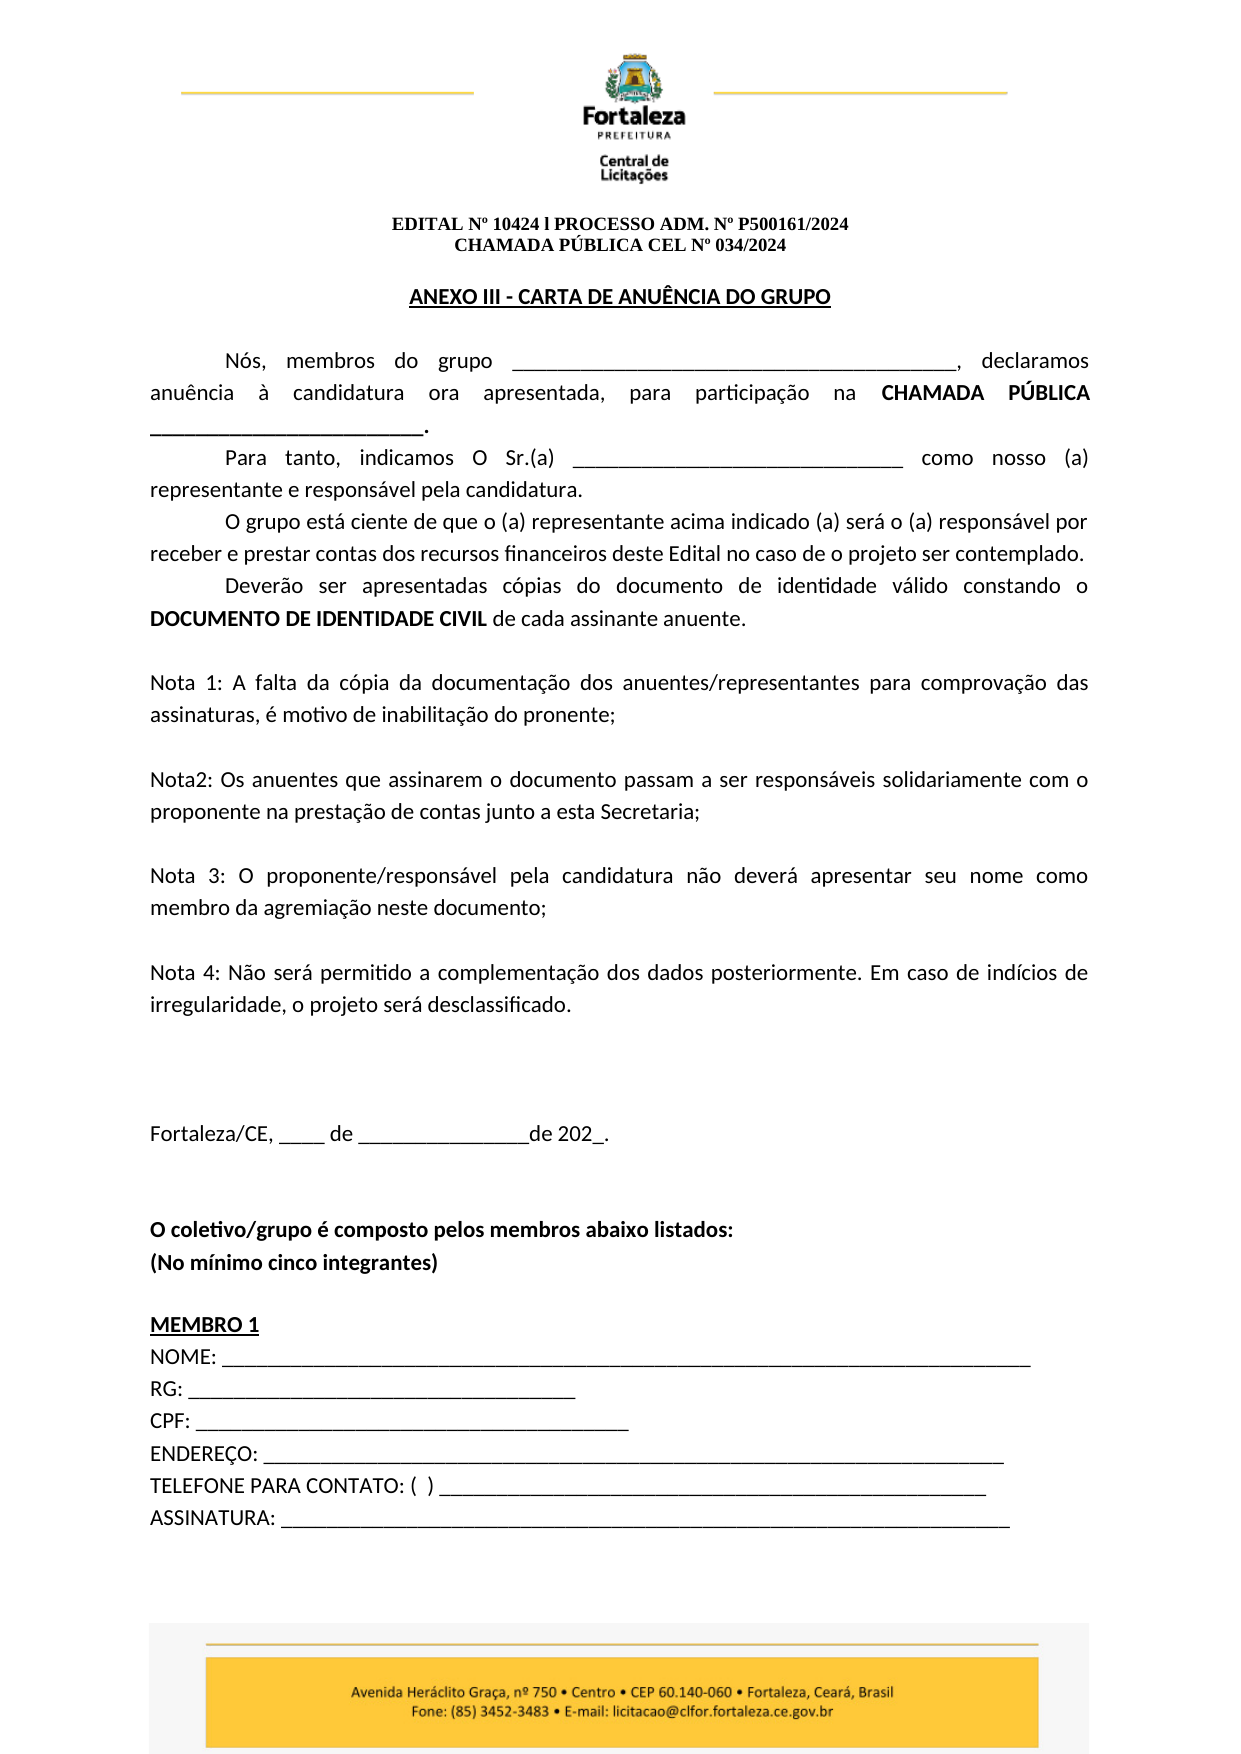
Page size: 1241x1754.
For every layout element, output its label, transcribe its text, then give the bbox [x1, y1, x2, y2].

text Nota 1: A falta da cópia da documentação dos anuentes/representantes para comprovação das assinaturas, é motivo de inabilitação do pronente; [150, 668, 1090, 728]
text (No mínimo cinco integrantes) [150, 1248, 1090, 1276]
picture [138, 0, 1080, 190]
text RG: __________________________________ [150, 1374, 1090, 1402]
text O coletivo/grupo é composto pelos membros abaixo listados: [150, 1215, 1090, 1243]
text Deverão ser apresentadas cópias do documento de identidade válido constando o DOCUMENTO DE IDENTIDADE CIVIL de cada assinante anuente. [150, 572, 1090, 632]
text O grupo está ciente de que o (a) representante acima indicado (a) será o (a) responsável por receber e prestar contas dos recursos financeiros deste Edital no caso de o projeto ser contemplado. [150, 507, 1090, 567]
text Nota 3: O proponente/responsável pela candidatura não deverá apresentar seu nome como membro da agremiação neste documento; [150, 861, 1090, 922]
picture [148, 1623, 1090, 1754]
text Nota 4: Não será permitido a complementação dos dados posteriormente. Em caso de indícios de irregularidade, o projeto será desclassificado. [150, 958, 1090, 1018]
text Nota2: Os anuentes que assinarem o documento passam a ser responsáveis solidariamente com o proponente na prestação de contas junto a esta Secretaria; [150, 765, 1090, 825]
text CPF: ______________________________________ [150, 1407, 1090, 1434]
text TELEFONE PARA CONTATO: ( ) ________________________________________________ [150, 1471, 1090, 1499]
text Para tanto, indicamos O Sr.(a) _____________________________ como nosso (a) representante e responsável pela candidatura. [150, 443, 1090, 503]
text ENDEREÇO: _________________________________________________________________ [150, 1439, 1090, 1467]
text ASSINATURA: ________________________________________________________________ [150, 1503, 1090, 1531]
text MEMBRO 1 [150, 1310, 1090, 1338]
text NOME: _______________________________________________________________________ [150, 1342, 1090, 1370]
text Fortaleza/CE, ____ de _______________de 202_. [150, 1119, 1090, 1147]
text Nós, membros do grupo _______________________________________, declaramos anuência à candidatura ora apresentada, para participação na CHAMADA PÚBLICA ________________________. [150, 346, 1090, 439]
text ANEXO III - CARTA DE ANUÊNCIA DO GRUPO [150, 282, 1090, 310]
